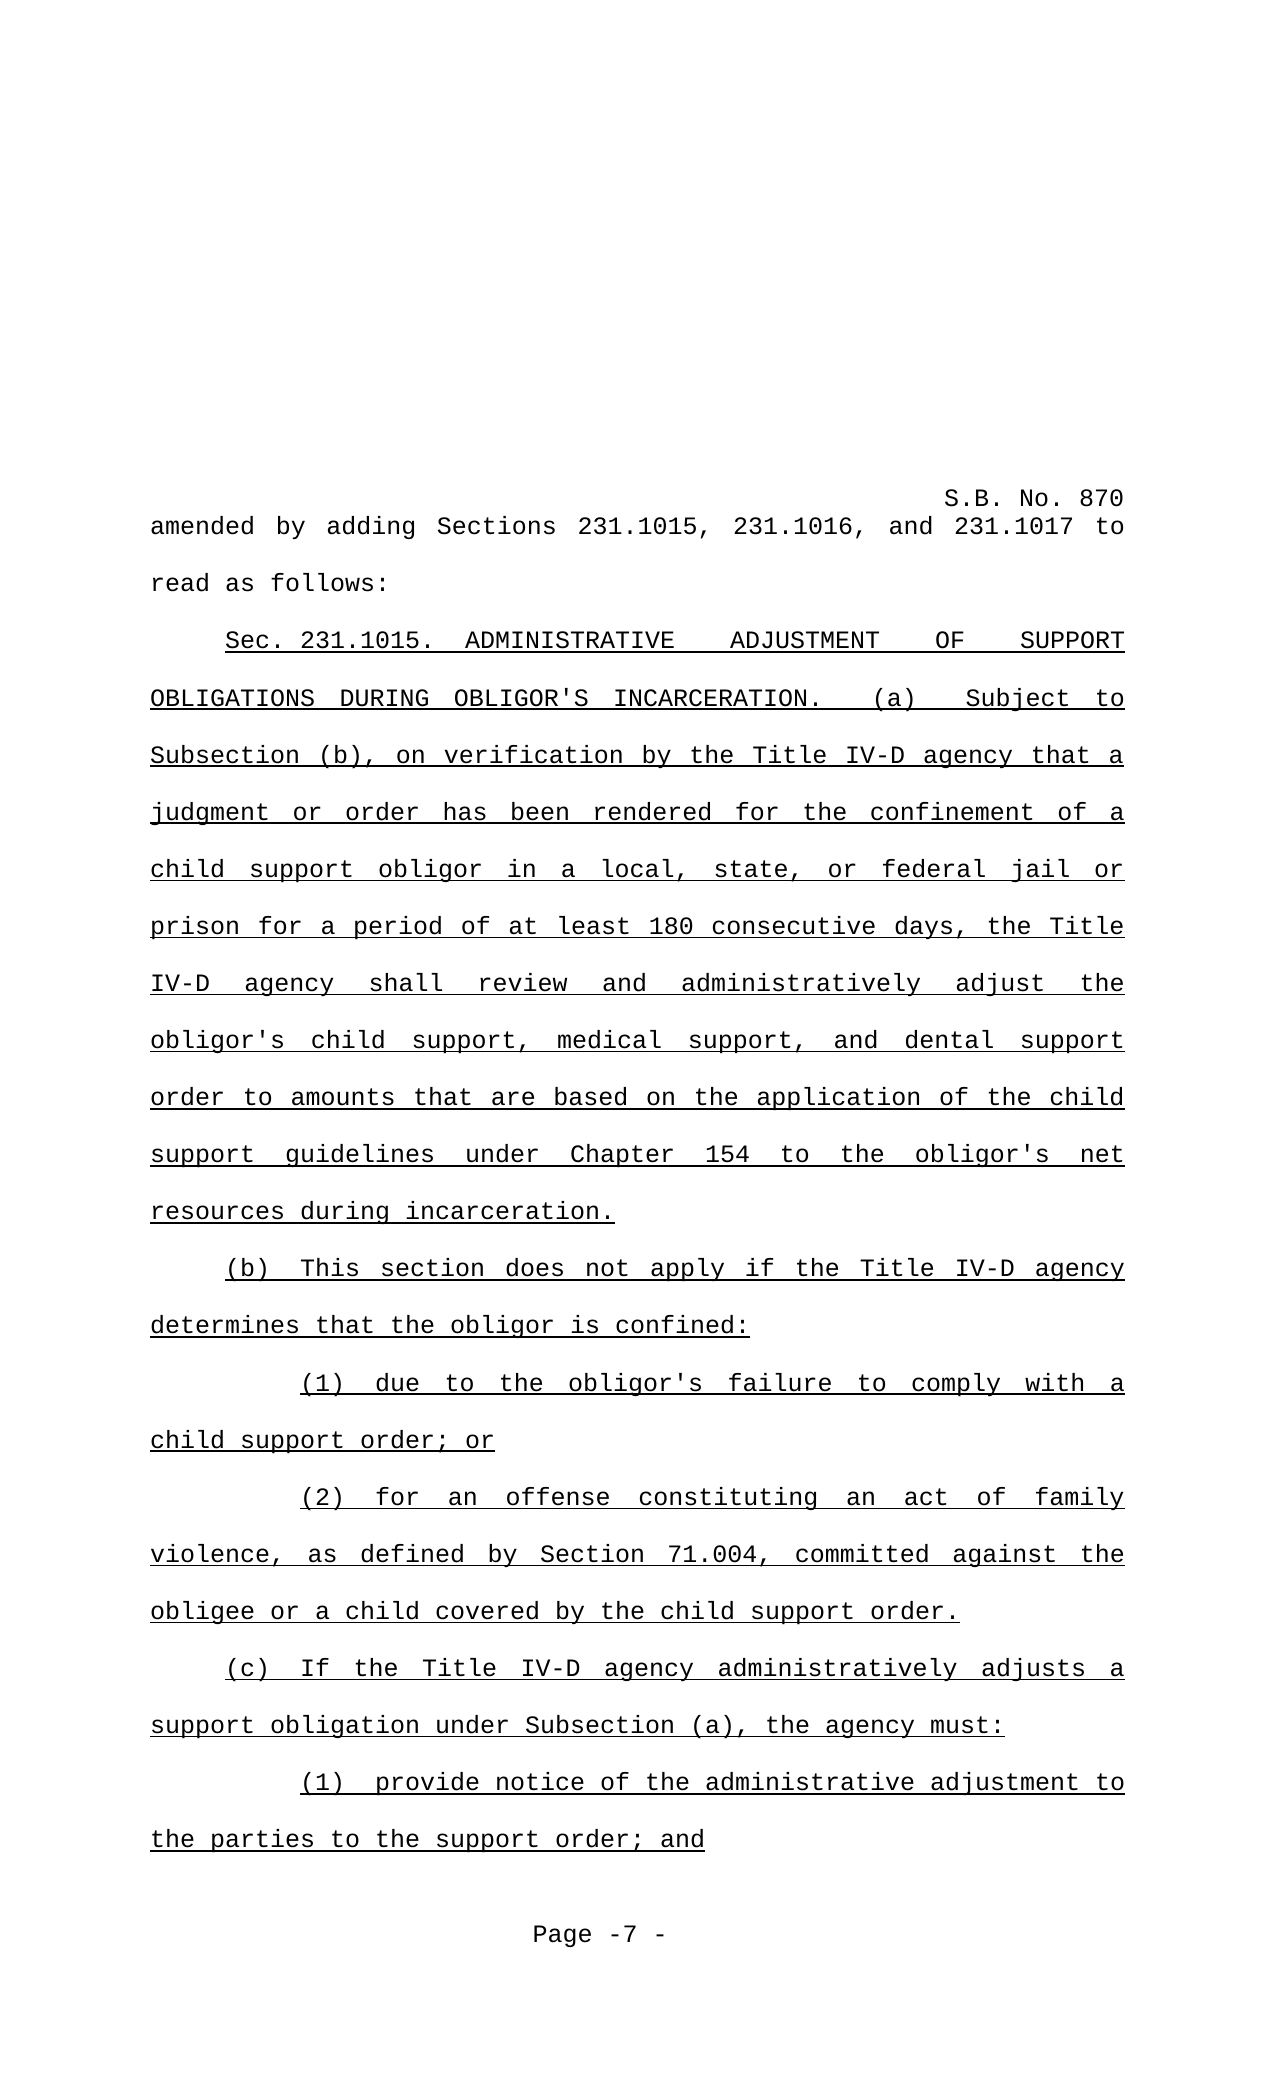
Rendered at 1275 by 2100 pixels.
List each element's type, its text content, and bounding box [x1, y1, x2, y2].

text (2) for an offense constituting an act of family violence, as defined by Section 71.004, committed against the obligee or a child covered by the child support order. [150, 1484, 1125, 1565]
text Sec. 231.1015. ADMINISTRATIVE ADJUSTMENT OF SUPPORT OBLIGATIONS DURING OBLIGOR'S INCARCERATION. (a) Subject to Subsection (b), on verification by the Title IV-D agency that a judgment or order has been rendered for the confinement of a child support obligor in a local, state, or federal jail or prison for a period of at least 180 consecutive days, the Title IV-D agency shall review and administratively adjust the obligor's child support, medical support, and dental support order to amounts that are based on the application of the child support guidelines under Chapter 154 to the obligor's net resources during incarceration. [150, 938, 1125, 994]
text (c) If the Title IV-D agency administratively adjusts a support obligation under Subsection (a), the agency must: [150, 1655, 1125, 1741]
text Sec. 231.1015. ADMINISTRATIVE ADJUSTMENT OF SUPPORT OBLIGATIONS DURING OBLIGOR'S INCARCERATION. (a) Subject to Subsection (b), on verification by the Title IV-D agency that a judgment or order has been rendered for the confinement of a child support obligor in a local, state, or federal jail or prison for a period of at least 180 consecutive days, the Title IV-D agency shall review and administratively adjust the obligor's child support, medical support, and dental support order to amounts that are based on the application of the child support guidelines under Chapter 154 to the obligor's net resources during incarceration. [150, 995, 1125, 1051]
text Sec. 231.1015. ADMINISTRATIVE ADJUSTMENT OF SUPPORT OBLIGATIONS DURING OBLIGOR'S INCARCERATION. (a) Subject to Subsection (b), on verification by the Title IV-D agency that a judgment or order has been rendered for the confinement of a child support obligor in a local, state, or federal jail or prison for a period of at least 180 consecutive days, the Title IV-D agency shall review and administratively adjust the obligor's child support, medical support, and dental support order to amounts that are based on the application of the child support guidelines under Chapter 154 to the obligor's net resources during incarceration. [150, 824, 1125, 880]
text (1) provide notice of the administrative adjustment to the parties to the support order; and [150, 1769, 1125, 1855]
text Sec. 231.1015. ADMINISTRATIVE ADJUSTMENT OF SUPPORT OBLIGATIONS DURING OBLIGOR'S INCARCERATION. (a) Subject to Subsection (b), on verification by the Title IV-D agency that a judgment or order has been rendered for the confinement of a child support obligor in a local, state, or federal jail or prison for a period of at least 180 consecutive days, the Title IV-D agency shall review and administratively adjust the obligor's child support, medical support, and dental support order to amounts that are based on the application of the child support guidelines under Chapter 154 to the obligor's net resources during incarceration. [150, 710, 1125, 822]
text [150, 514, 1125, 599]
text Sec. 231.1015. ADMINISTRATIVE ADJUSTMENT OF SUPPORT OBLIGATIONS DURING OBLIGOR'S INCARCERATION. (a) Subject to Subsection (b), on verification by the Title IV-D agency that a judgment or order has been rendered for the confinement of a child support obligor in a local, state, or federal jail or prison for a period of at least 180 consecutive days, the Title IV-D agency shall review and administratively adjust the obligor's child support, medical support, and dental support order to amounts that are based on the application of the child support guidelines under Chapter 154 to the obligor's net resources during incarceration. [150, 881, 1125, 937]
text Sec. 231.1015. ADMINISTRATIVE ADJUSTMENT OF SUPPORT OBLIGATIONS DURING OBLIGOR'S INCARCERATION. (a) Subject to Subsection (b), on verification by the Title IV-D agency that a judgment or order has been rendered for the confinement of a child support obligor in a local, state, or federal jail or prison for a period of at least 180 consecutive days, the Title IV-D agency shall review and administratively adjust the obligor's child support, medical support, and dental support order to amounts that are based on the application of the child support guidelines under Chapter 154 to the obligor's net resources during incarceration. [150, 1110, 1125, 1165]
text (b) This section does not apply if the Title IV-D agency determines that the obligor is confined: [150, 1256, 1125, 1341]
text Sec. 231.1015. ADMINISTRATIVE ADJUSTMENT OF SUPPORT OBLIGATIONS DURING OBLIGOR'S INCARCERATION. (a) Subject to Subsection (b), on verification by the Title IV-D agency that a judgment or order has been rendered for the confinement of a child support obligor in a local, state, or federal jail or prison for a period of at least 180 consecutive days, the Title IV-D agency shall review and administratively adjust the obligor's child support, medical support, and dental support order to amounts that are based on the application of the child support guidelines under Chapter 154 to the obligor's net resources during incarceration. [150, 1052, 1125, 1108]
text (2) for an offense constituting an act of family violence, as defined by Section 71.004, committed against the obligee or a child covered by the child support order. [150, 1566, 1125, 1627]
text Sec. 231.1015. ADMINISTRATIVE ADJUSTMENT OF SUPPORT OBLIGATIONS DURING OBLIGOR'S INCARCERATION. (a) Subject to Subsection (b), on verification by the Title IV-D agency that a judgment or order has been rendered for the confinement of a child support obligor in a local, state, or federal jail or prison for a period of at least 180 consecutive days, the Title IV-D agency shall review and administratively adjust the obligor's child support, medical support, and dental support order to amounts that are based on the application of the child support guidelines under Chapter 154 to the obligor's net resources during incarceration. [150, 1167, 1125, 1227]
text Sec. 231.1015. ADMINISTRATIVE ADJUSTMENT OF SUPPORT OBLIGATIONS DURING OBLIGOR'S INCARCERATION. (a) Subject to Subsection (b), on verification by the Title IV-D agency that a judgment or order has been rendered for the confinement of a child support obligor in a local, state, or federal jail or prison for a period of at least 180 consecutive days, the Title IV-D agency shall review and administratively adjust the obligor's child support, medical support, and dental support order to amounts that are based on the application of the child support guidelines under Chapter 154 to the obligor's net resources during incarceration. [150, 628, 1125, 708]
text (1) due to the obligor's failure to comply with a child support order; or [150, 1370, 1125, 1456]
